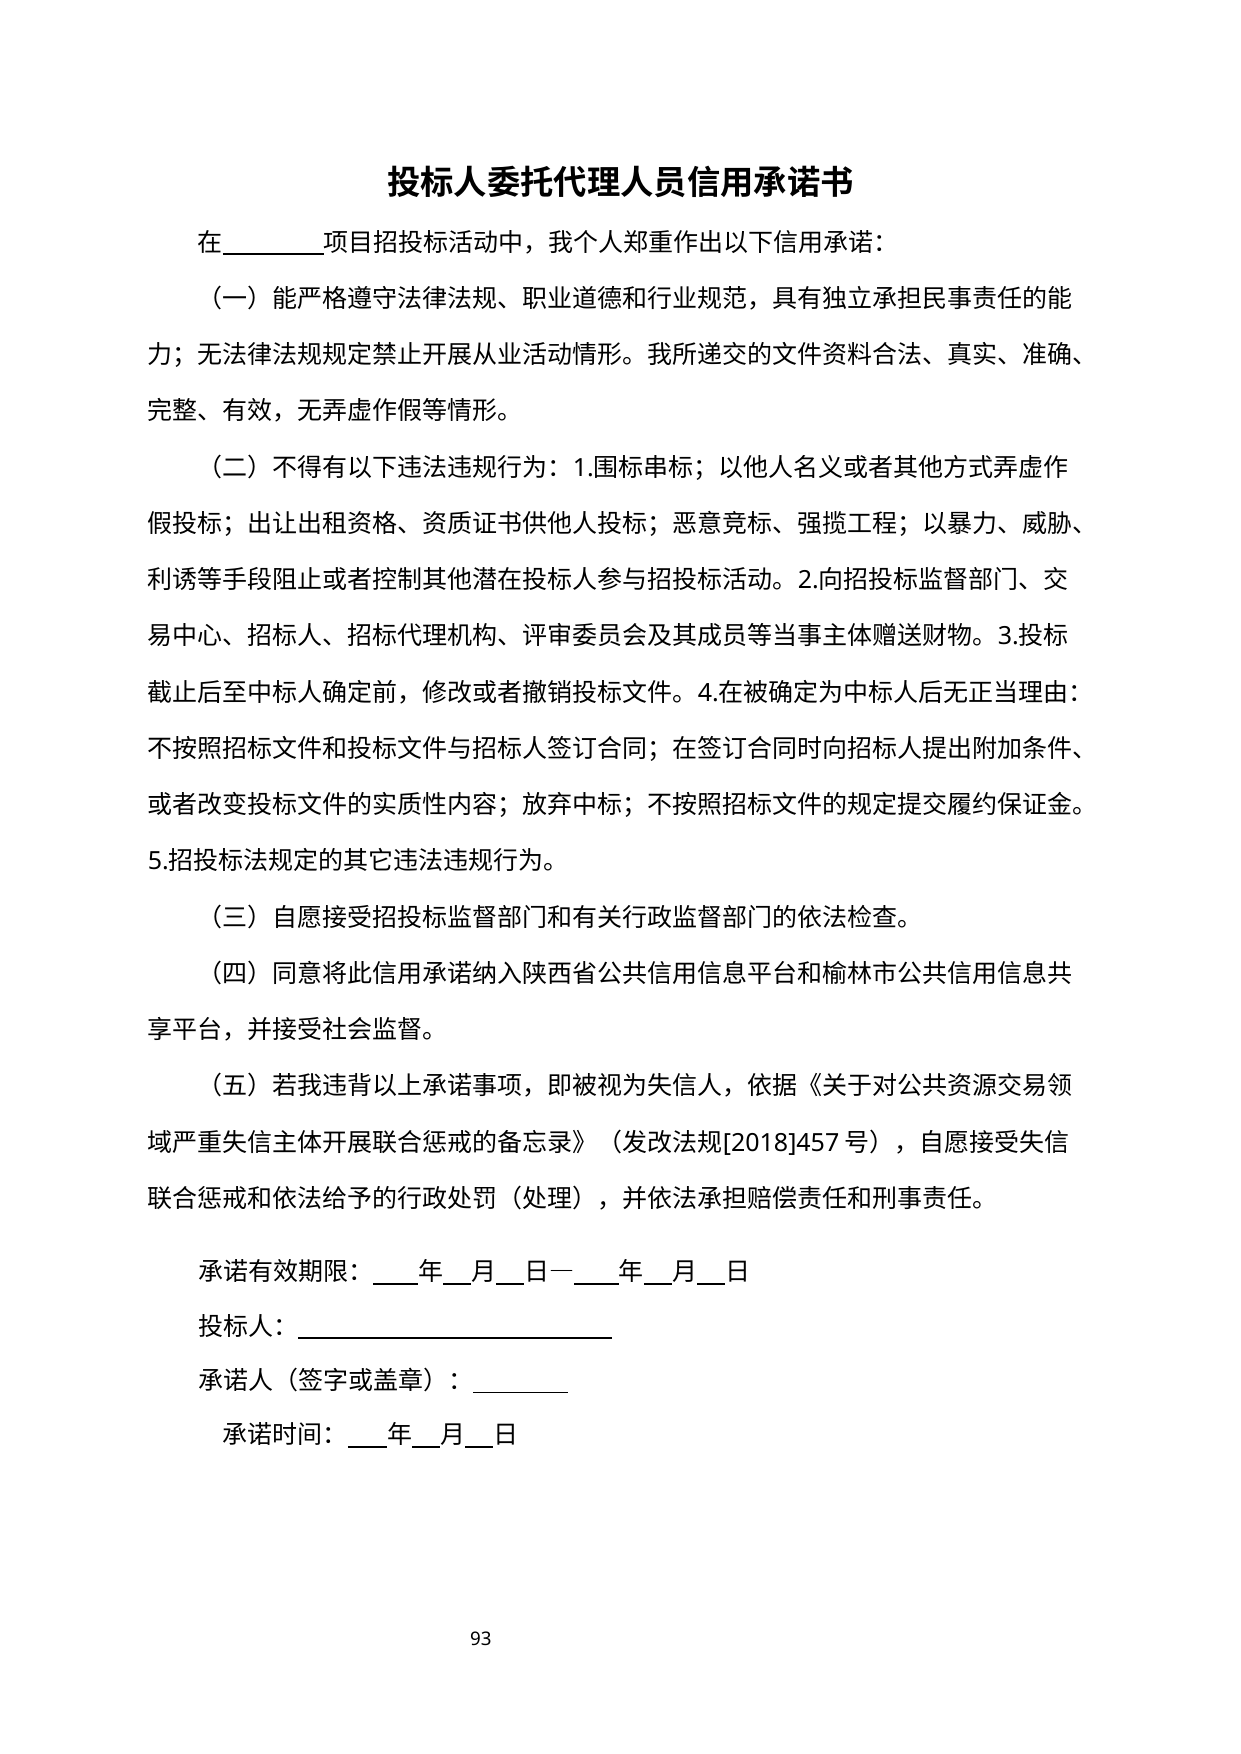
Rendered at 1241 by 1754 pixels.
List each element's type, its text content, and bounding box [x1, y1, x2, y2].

text 承诺时间： 年 月 日 [148, 1415, 1092, 1451]
text 投标人委托代理人员信用承诺书 [148, 148, 1093, 206]
text 投标人： [148, 1306, 1092, 1342]
text （二）不得有以下违法违规行为：1.围标串标；以他人名义或者其他方式弄虚作假投标；出让出租资格、资质证书供他人投标；恶意竞标、强揽工程；以暴力、威胁、利诱等手段阻止或者控制其他潜在投标人参与招投标活动。2.向招投标监督部门、交易中心、招标人、招标代理机构、评审委员会及其成员等当事主体赠送财物。3.投标截止后至中标人确定前，修改或者撤销投标文件。4.在被确定为中标人后无正当理由：不按照招标文件和投标文件与招标人签订合同；在签订合同时向招标人提出附加条件、或者改变投标文件的实质性内容；放弃中标；不按照招标文件的规定提交履约保证金。5.招投标法规定的其它违法违规行为。 [148, 431, 1092, 881]
text （五）若我违背以上承诺事项，即被视为失信人，依据《关于对公共资源交易领域严重失信主体开展联合惩戒的备忘录》（发改法规[2018]457号），自愿接受失信联合惩戒和依法给予的行政处罚（处理），并依法承担赔偿责任和刑事责任。 [148, 1050, 1092, 1218]
text （一）能严格遵守法律法规、职业道德和行业规范，具有独立承担民事责任的能力；无法律法规规定禁止开展从业活动情形。我所递交的文件资料合法、真实、准确、完整、有效，无弄虚作假等情形。 [148, 262, 1092, 431]
text 承诺人（签字或盖章）： [148, 1361, 1092, 1397]
text 在 项目招投标活动中，我个人郑重作出以下信用承诺： [148, 206, 1092, 262]
text 承诺有效期限： 年 月 日— 年 月 日 [148, 1252, 1092, 1288]
text （三）自愿接受招投标监督部门和有关行政监督部门的依法检查。 [148, 881, 1092, 937]
text （四）同意将此信用承诺纳入陕西省公共信用信息平台和榆林市公共信用信息共享平台，并接受社会监督。 [148, 937, 1092, 1050]
